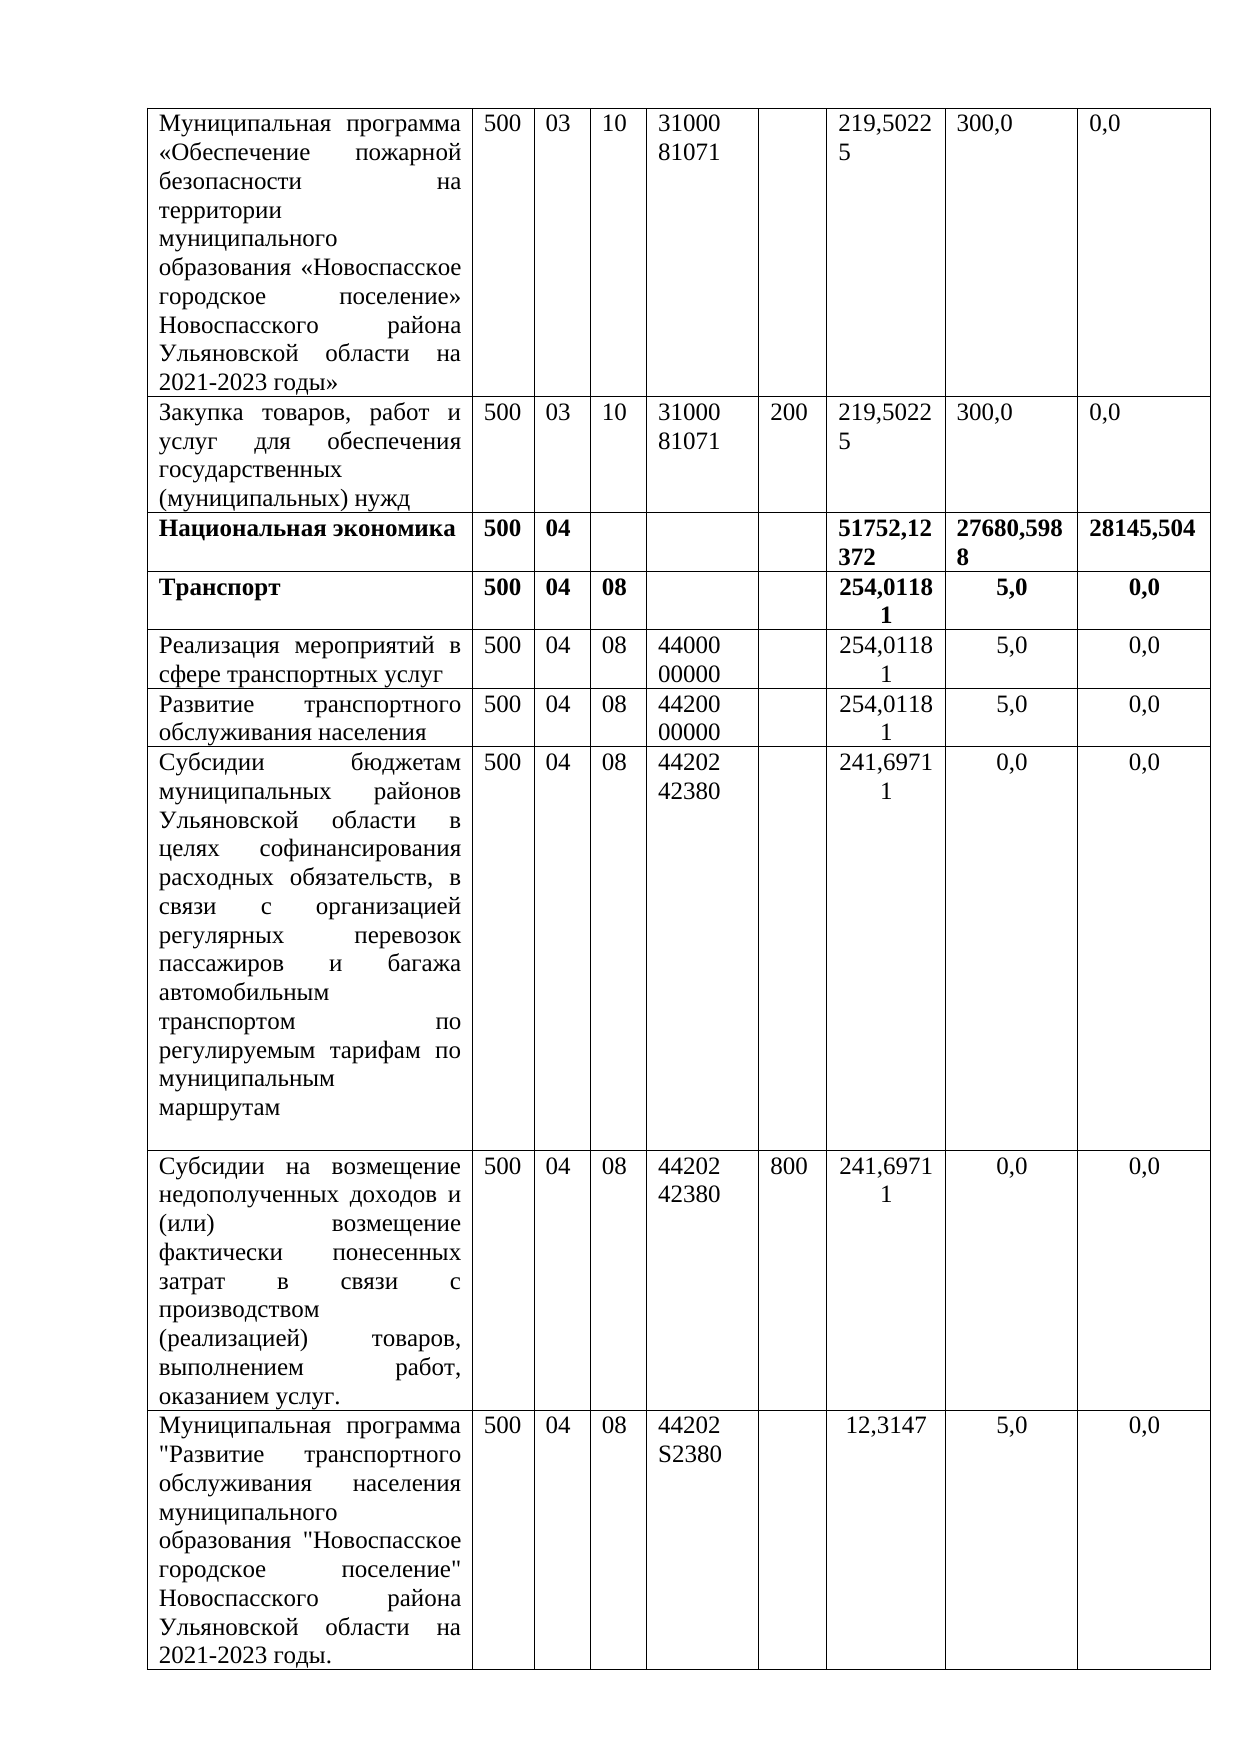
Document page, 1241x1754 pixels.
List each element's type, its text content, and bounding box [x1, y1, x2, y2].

table_cell [759, 513, 826, 571]
table_cell 08 [591, 630, 646, 688]
table_cell 10 [591, 397, 646, 512]
table_cell 0,0 [946, 1151, 1077, 1409]
table_cell 200 [759, 397, 826, 512]
table_cell 0,0 [1078, 572, 1210, 629]
table_cell 12,3147 [827, 1411, 945, 1669]
table_cell [759, 109, 826, 396]
table_cell 04 [535, 513, 590, 571]
table_cell Субсидии бюджетам муниципальных районов Ульяновской области в целях софинансирования расходных обязательств, в связи с организацией регулярных перевозок пассажиров и багажа автомобильным транспортом по регулируемым тарифам по муниципальным маршрутам [148, 747, 472, 1150]
table_cell 08 [591, 747, 646, 1150]
table_cell 500 [473, 397, 534, 512]
table_cell 500 [473, 747, 534, 1150]
table_cell [759, 1411, 826, 1669]
table_cell 500 [473, 689, 534, 746]
table_cell 500 [473, 572, 534, 629]
table_cell 219,50225 [827, 397, 945, 512]
table_cell 500 [473, 513, 534, 571]
table_cell [759, 572, 826, 629]
table_cell 04 [535, 1411, 590, 1669]
table_cell 5,0 [946, 630, 1077, 688]
table_cell [647, 513, 758, 571]
table_cell 800 [759, 1151, 826, 1409]
table_cell 44202 42380 [647, 1151, 758, 1409]
table_cell 51752,12372 [827, 513, 945, 571]
table_cell Закупка товаров, работ и услуг для обеспечения государственных (муниципальных) нужд [148, 397, 472, 512]
table_cell 04 [535, 572, 590, 629]
table_cell 10 [591, 109, 646, 396]
table_cell [647, 572, 758, 629]
table_cell 0,0 [1078, 689, 1210, 746]
table_cell Муниципальная программа «Обеспечение пожарной безопасности на территории муниципального образования «Новоспасское городское поселение» Новоспасского района Ульяновской области на 2021-2023 годы» [148, 109, 472, 396]
table_cell 04 [535, 747, 590, 1150]
table_cell 27680,5988 [946, 513, 1077, 571]
table_cell 300,0 [946, 109, 1077, 396]
table_cell 0,0 [1078, 630, 1210, 688]
table_cell 254,01181 [827, 572, 945, 629]
table_cell 31000 81071 [647, 397, 758, 512]
table_cell Реализация мероприятий в сфере транспортных услуг [148, 630, 472, 688]
table_cell 0,0 [1078, 1151, 1210, 1409]
table_cell 44200 00000 [647, 689, 758, 746]
table_cell 241,69711 [827, 747, 945, 1150]
table_cell 0,0 [1078, 397, 1210, 512]
table_cell 0,0 [1078, 747, 1210, 1150]
table_cell 500 [473, 1411, 534, 1669]
table_cell 08 [591, 572, 646, 629]
table_cell 04 [535, 1151, 590, 1409]
table_cell Транспорт [148, 572, 472, 629]
table_cell 03 [535, 109, 590, 396]
table_cell 254,01181 [827, 630, 945, 688]
table_cell 500 [473, 109, 534, 396]
table_cell 44202 42380 [647, 747, 758, 1150]
table_cell 5,0 [946, 572, 1077, 629]
table_cell 31000 81071 [647, 109, 758, 396]
table_cell Национальная экономика [148, 513, 472, 571]
table_cell 44202 S2380 [647, 1411, 758, 1669]
table_cell 28145,504 [1078, 513, 1210, 571]
table_cell 241,69711 [827, 1151, 945, 1409]
table_cell [759, 630, 826, 688]
table_cell [759, 689, 826, 746]
table_cell 08 [591, 1411, 646, 1669]
table_cell Развитие транспортного обслуживания населения [148, 689, 472, 746]
table_cell 03 [535, 397, 590, 512]
table_cell 0,0 [1078, 109, 1210, 396]
table_cell 300,0 [946, 397, 1077, 512]
table_cell 500 [473, 630, 534, 688]
table_cell 44000 00000 [647, 630, 758, 688]
table_cell 04 [535, 630, 590, 688]
table_cell Муниципальная программа "Развитие транспортного обслуживания населения муниципального образования "Новоспасское городское поселение" Новоспасского района Ульяновской области на 2021-2023 годы. [148, 1411, 472, 1669]
table_cell 5,0 [946, 689, 1077, 746]
table_cell 500 [473, 1151, 534, 1409]
table_cell 08 [591, 689, 646, 746]
table_cell 08 [591, 1151, 646, 1409]
table_cell 219,50225 [827, 109, 945, 396]
table_cell [591, 513, 646, 571]
table_cell [759, 747, 826, 1150]
table_cell 5,0 [946, 1411, 1077, 1669]
table_cell 254,01181 [827, 689, 945, 746]
table_cell 0,0 [946, 747, 1077, 1150]
table_cell 04 [535, 689, 590, 746]
table_cell 0,0 [1078, 1411, 1210, 1669]
